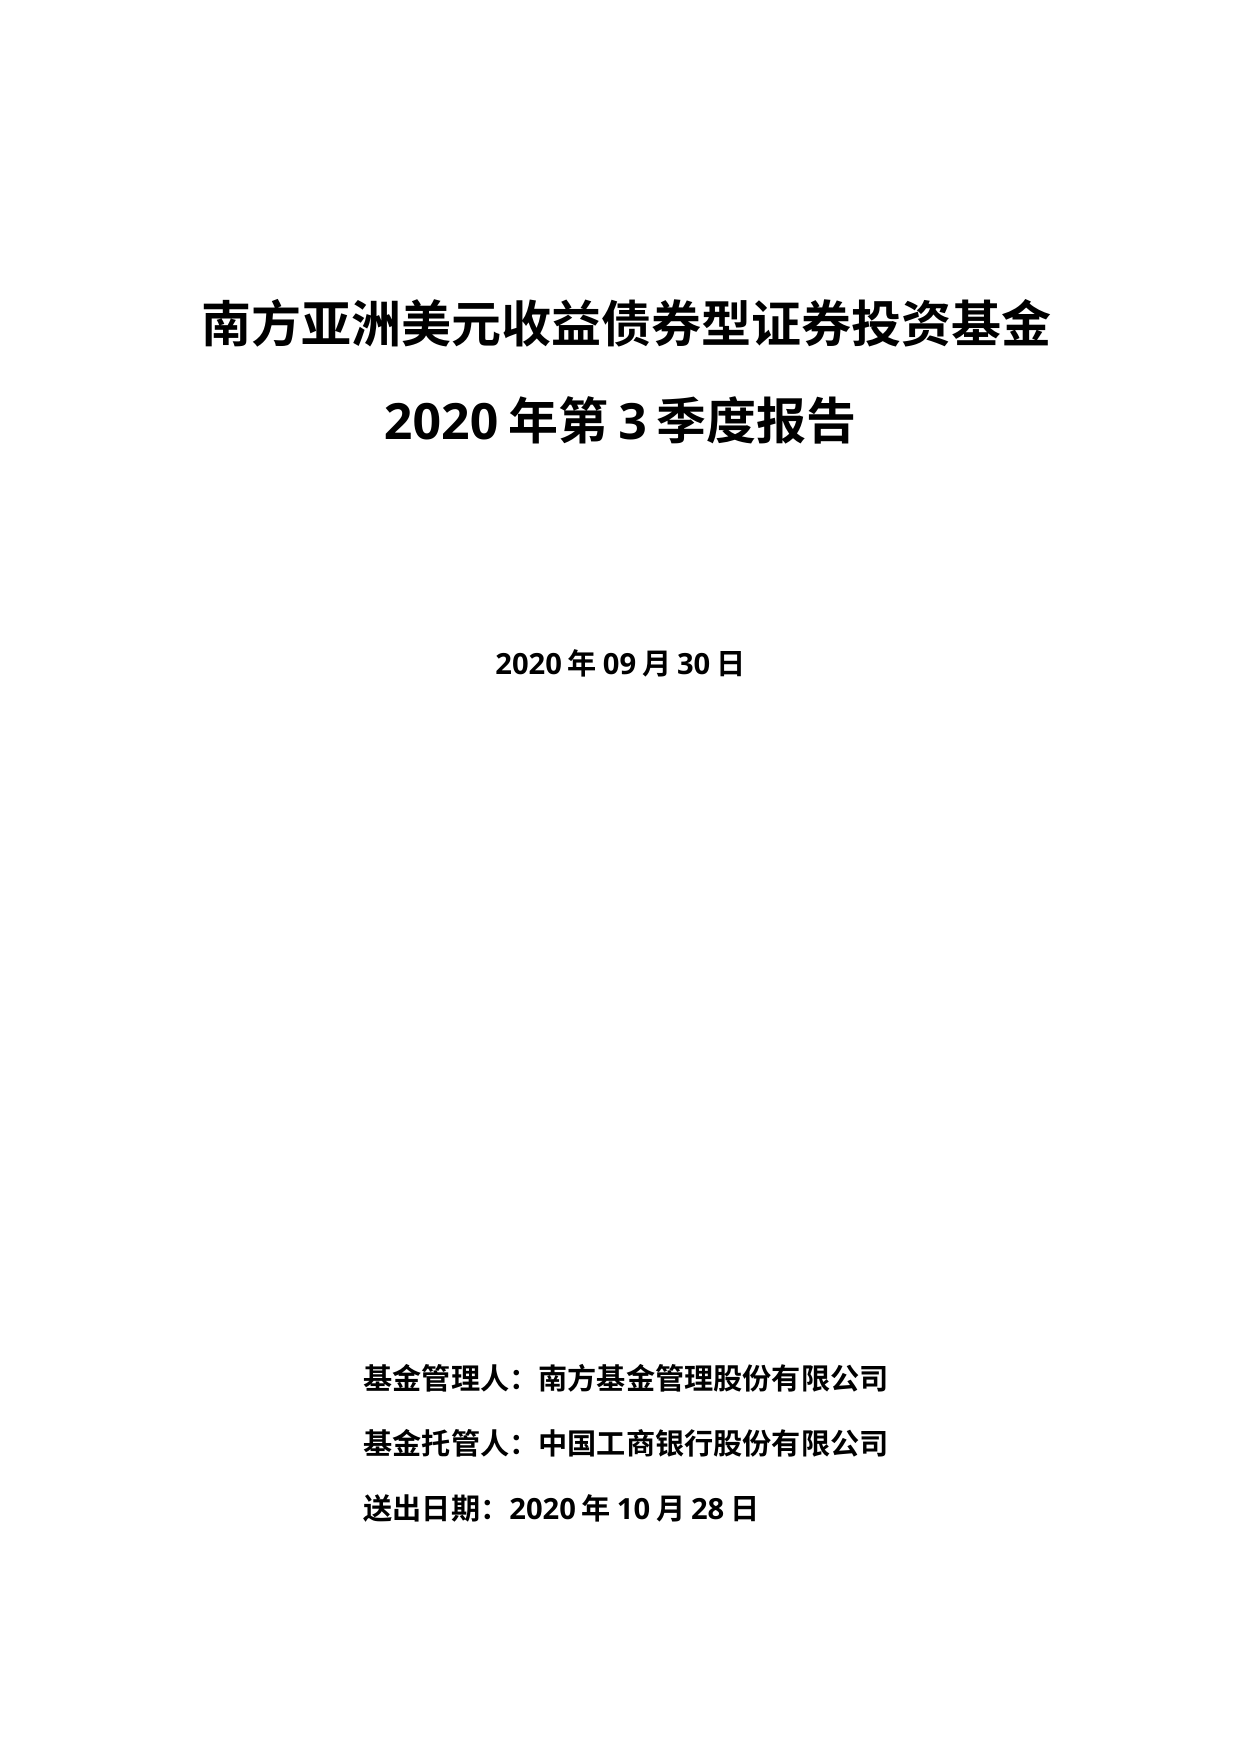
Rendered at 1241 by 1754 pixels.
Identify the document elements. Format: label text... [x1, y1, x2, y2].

text 基金管理人：南方基金管理股份有限公司 [187, 1344, 1053, 1409]
text 2020年09月30日 [187, 629, 1053, 694]
text 南方亚洲美元收益债券型证券投资基金2020年第3季度报告 [187, 272, 1053, 467]
text 基金托管人：中国工商银行股份有限公司 [187, 1409, 1053, 1474]
text 送出日期：2020年10月28日 [187, 1474, 1053, 1539]
